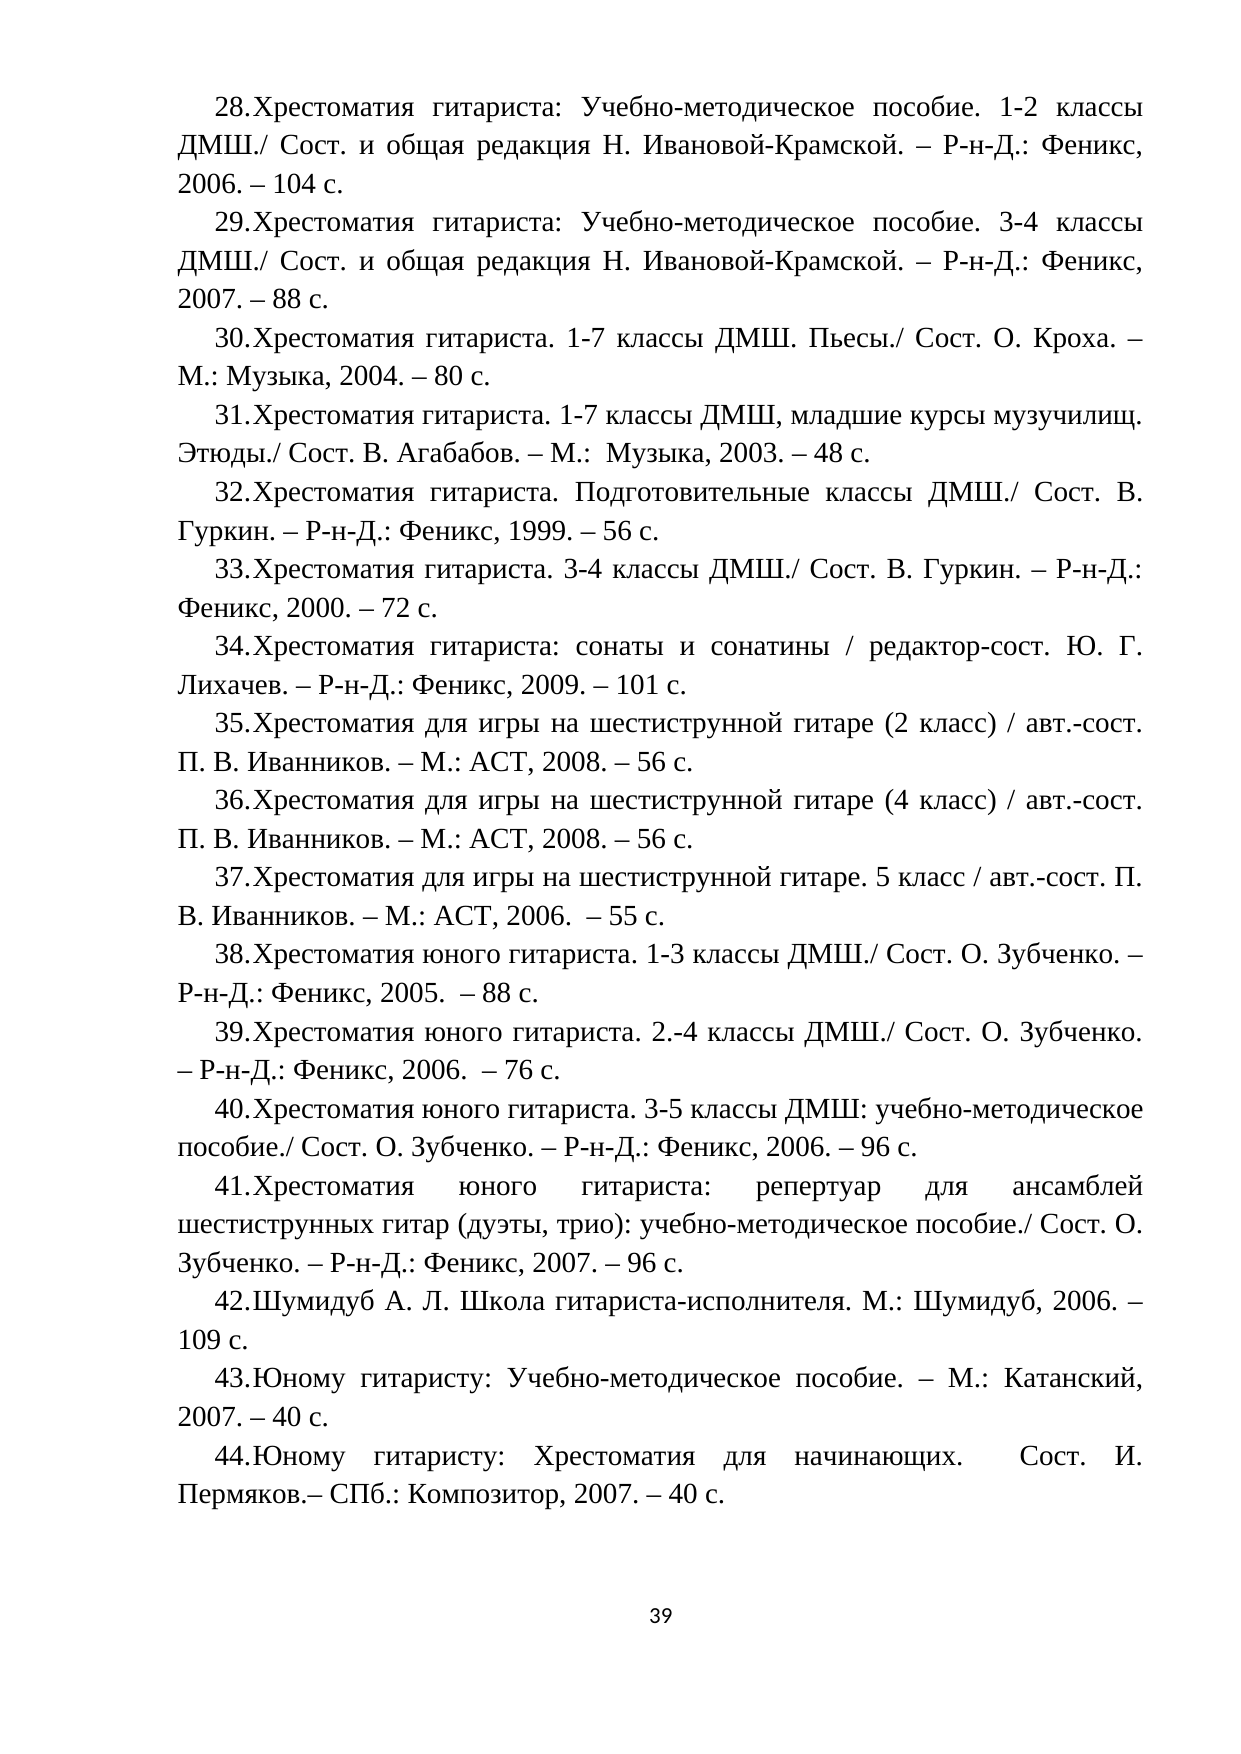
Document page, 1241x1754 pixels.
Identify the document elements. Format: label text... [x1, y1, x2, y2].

list Хрестоматия для игры на шестиструнной гитаре (2 класс) / авт.-сост. П. В. Иванников. – М.: АСТ, 2008. – 56 с. [177, 705, 1144, 777]
list Хрестоматия юного гитариста: репертуар для ансамблей шестиструнных гитар (дуэты, трио): учебно-методическое пособие./ Сост. О. Зубченко. – Р-н-Д.: Феникс, 2007. – 96 с. [177, 1168, 1144, 1278]
list Хрестоматия гитариста: сонаты и сонатины / редактор-сост. Ю. Г. Лихачев. – Р-н-Д.: Феникс, 2009. – 101 с. [177, 628, 1144, 700]
list Хрестоматия гитариста. 3-4 классы ДМШ./ Сост. В. Гуркин. – Р-н-Д.: Феникс, 2000. – 72 с. [177, 551, 1144, 623]
list Хрестоматия гитариста: Учебно-методическое пособие. 1-2 классы ДМШ./ Сост. и общая редакция Н. Ивановой-Крамской. – Р-н-Д.: Феникс, 2006. – 104 с. [177, 89, 1144, 199]
list Хрестоматия для игры на шестиструнной гитаре. 5 класс / авт.-сост. П. В. Иванников. – М.: АСТ, 2006. – 55 с. [177, 859, 1144, 932]
list Юному гитаристу: Учебно-методическое пособие. – М.: Катанский, 2007. – 40 с. [177, 1361, 1144, 1433]
list Хрестоматия гитариста. 1-7 классы ДМШ. Пьесы./ Сост. О. Кроха. – М.: Музыка, 2004. – 80 с. [177, 320, 1144, 392]
list Хрестоматия гитариста. Подготовительные классы ДМШ./ Сост. В. Гуркин. – Р-н-Д.: Феникс, 1999. – 56 с. [177, 474, 1144, 546]
list Хрестоматия юного гитариста. 1-3 классы ДМШ./ Сост. О. Зубченко. – Р-н-Д.: Феникс, 2005. – 88 с. [177, 937, 1144, 1009]
list Хрестоматия для игры на шестиструнной гитаре (4 класс) / авт.-сост. П. В. Иванников. – М.: АСТ, 2008. – 56 с. [177, 782, 1144, 854]
list Шумидуб А. Л. Школа гитариста-исполнителя. М.: Шумидуб, 2006. – 109 с. [177, 1283, 1144, 1356]
list Хрестоматия гитариста. 1-7 классы ДМШ, младшие курсы музучилищ. Этюды./ Сост. В. Агабабов. – М.: Музыка, 2003. – 48 с. [177, 397, 1144, 469]
list Хрестоматия юного гитариста. 2.-4 классы ДМШ./ Сост. О. Зубченко. – Р-н-Д.: Феникс, 2006. – 76 с. [177, 1014, 1144, 1086]
list Хрестоматия юного гитариста. 3-5 классы ДМШ: учебно-методическое пособие./ Сост. О. Зубченко. – Р-н-Д.: Феникс, 2006. – 96 с. [177, 1091, 1144, 1163]
list Хрестоматия гитариста: Учебно-методическое пособие. 3-4 классы ДМШ./ Сост. и общая редакция Н. Ивановой-Крамской. – Р-н-Д.: Феникс, 2007. – 88 с. [177, 204, 1144, 315]
list Юному гитаристу: Хрестоматия для начинающих. Сост. И. Пермяков.– СПб.: Композитор, 2007. – 40 с. [177, 1438, 1144, 1510]
